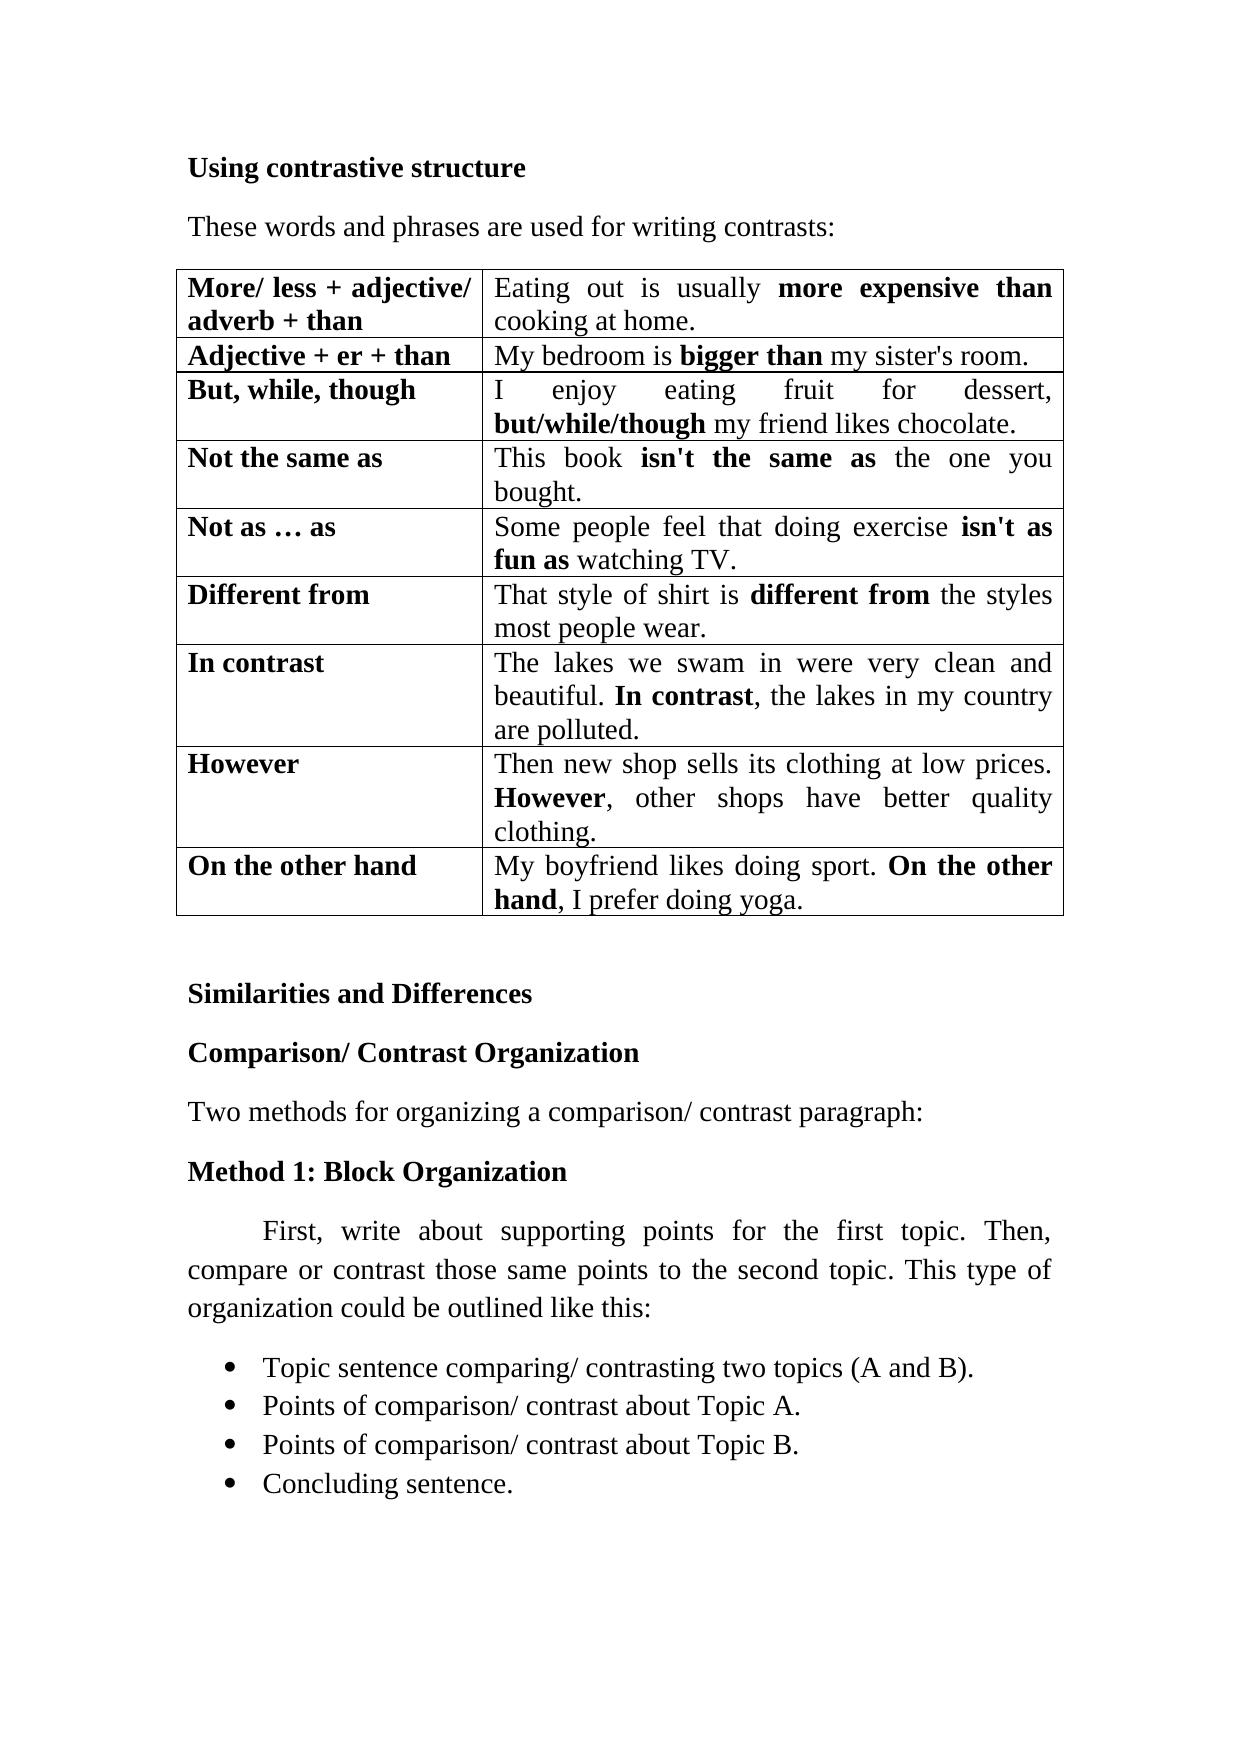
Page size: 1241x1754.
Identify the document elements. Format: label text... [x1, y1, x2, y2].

text Method 1: Block Organization [187, 1154, 1053, 1187]
table_cell Some people feel that doing exercise isn't as fun as watching TV. [483, 509, 1063, 576]
text First, write about supporting points for the first topic. Then, compare or contrast those same points to the second topic. This type of organization could be outlined like this: [187, 1213, 1053, 1324]
table_cell Different from [177, 577, 482, 644]
table_cell Not as … as [177, 509, 482, 576]
table_cell Then new shop sells its clothing at low prices. However, other shops have better quality clothing. [483, 747, 1063, 847]
table_cell On the other hand [177, 848, 482, 915]
list Points of comparison/ contrast about Topic B. [225, 1427, 1053, 1461]
text Two methods for organizing a comparison/ contrast paragraph: [187, 1094, 1053, 1128]
text These words and phrases are used for writing contrasts: [187, 209, 1053, 243]
list Concluding sentence. [225, 1466, 1053, 1499]
text Comparison/ Contrast Organization [187, 1035, 1053, 1069]
table_cell This book isn't the same as the one you bought. [483, 441, 1063, 508]
table_cell Adjective + er + than [177, 338, 482, 371]
table_cell That style of shirt is different from the styles most people wear. [483, 577, 1063, 644]
table_cell My boyfriend likes doing sport. On the other hand, I prefer doing yoga. [483, 848, 1063, 915]
table_cell But, while, though [177, 373, 482, 439]
table_header More/ less + adjective/ adverb + than [177, 270, 482, 337]
text Similarities and Differences [187, 976, 1053, 1009]
table_cell My bedroom is bigger than my sister's room. [483, 338, 1063, 371]
table_header Eating out is usually more expensive than cooking at home. [483, 270, 1063, 337]
text Using contrastive structure [187, 150, 1053, 183]
table_cell The lakes we swam in were very clean and beautiful. In contrast, the lakes in my country are polluted. [483, 645, 1063, 746]
table_cell Not the same as [177, 441, 482, 508]
table_cell I enjoy eating fruit for dessert, but/while/though my friend likes chocolate. [483, 373, 1063, 439]
table_cell However [177, 747, 482, 847]
list Topic sentence comparing/ contrasting two topics (A and B). [225, 1350, 1053, 1383]
table_cell In contrast [177, 645, 482, 746]
list Points of comparison/ contrast about Topic A. [225, 1388, 1053, 1422]
